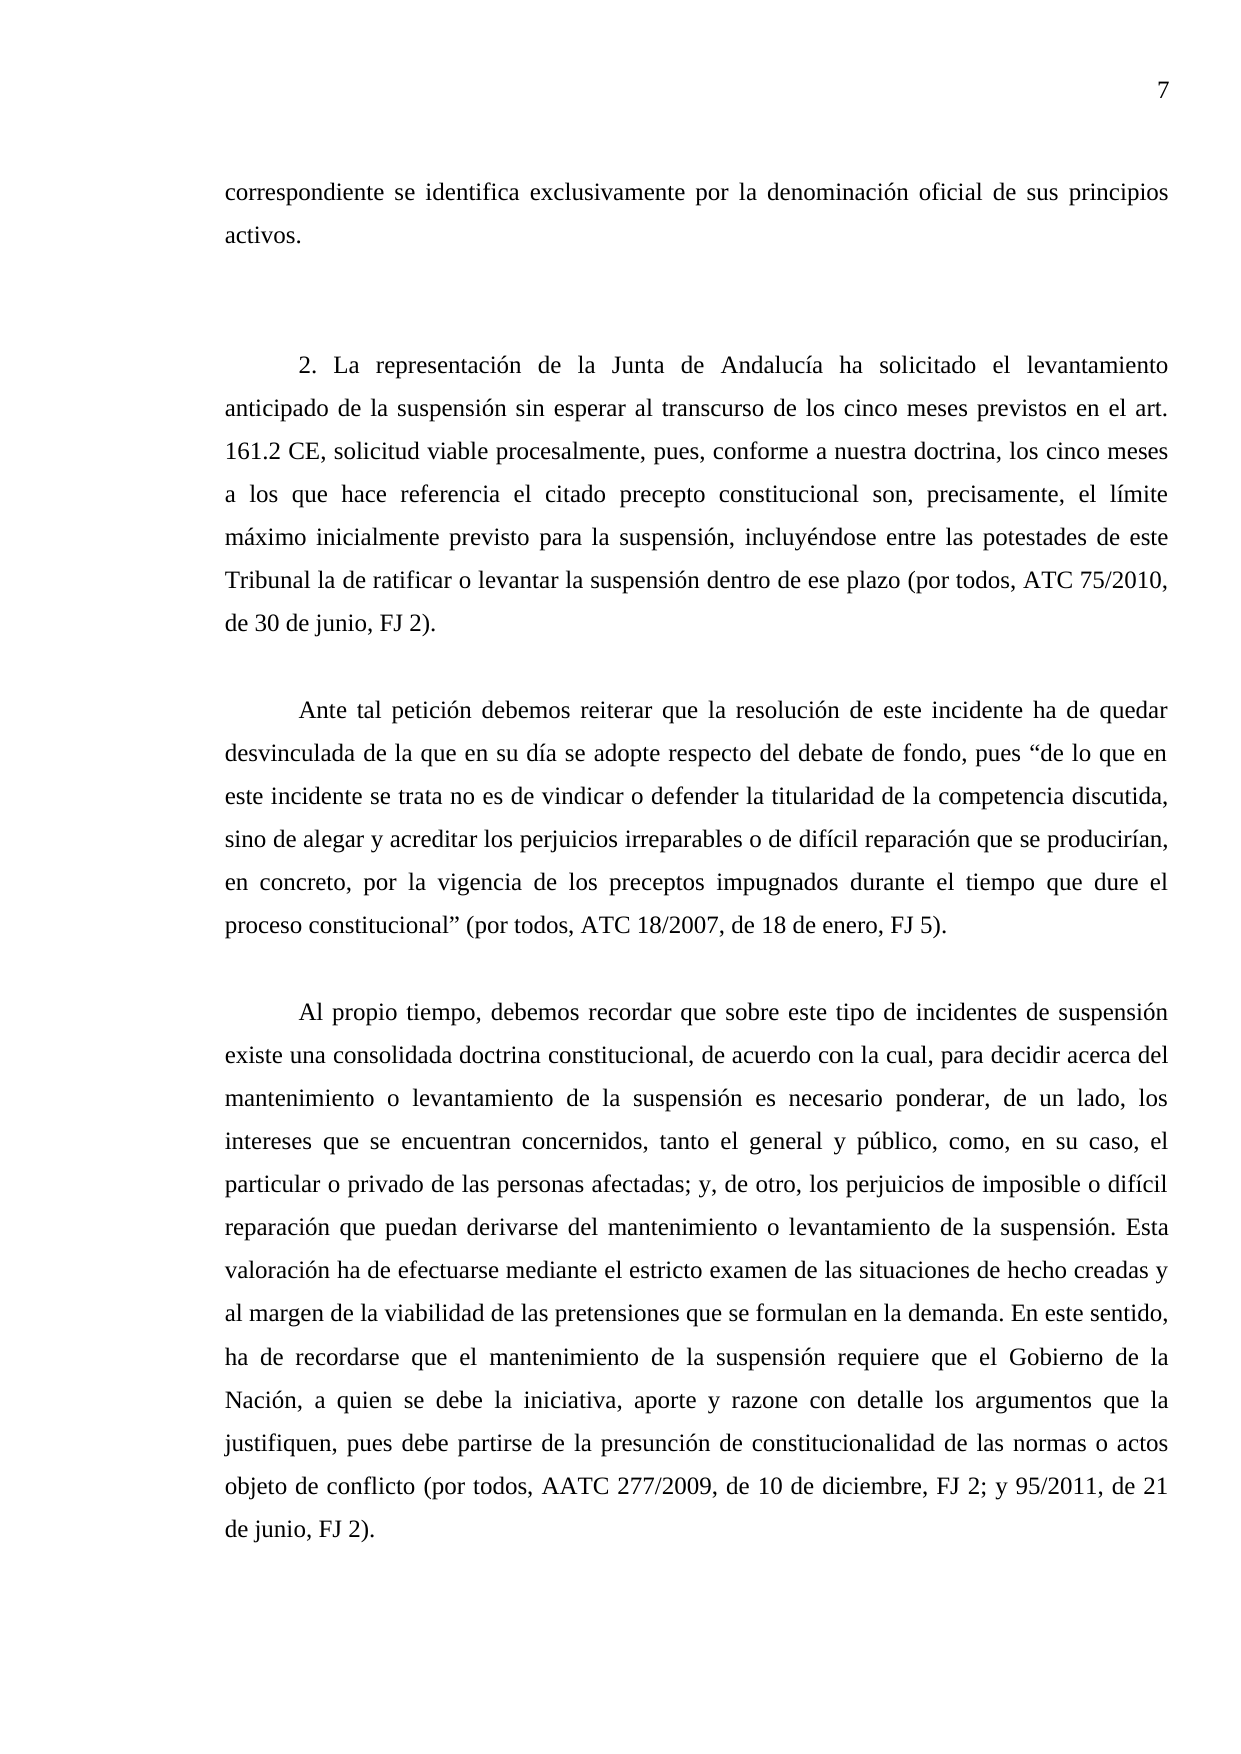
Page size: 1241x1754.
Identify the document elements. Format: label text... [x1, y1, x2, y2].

text Ante tal petición debemos reiterar que la resolución de este incidente ha de quedar desvinculada de la que en su día se adopte respecto del debate de fondo, pues “de lo que en este incidente se trata no es de vindicar o defender la titularidad de la competencia discutida, sino de alegar y acreditar los perjuicios irreparables o de difícil reparación que se producirían, en concreto, por la vigencia de los preceptos impugnados durante el tiempo que dure el proceso constitucional” (por todos, ATC 18/2007, de 18 de enero, FJ 5). [224, 695, 1169, 939]
text Al propio tiempo, debemos recordar que sobre este tipo de incidentes de suspensión existe una consolidada doctrina constitucional, de acuerdo con la cual, para decidir acerca del mantenimiento o levantamiento de la suspensión es necesario ponderar, de un lado, los intereses que se encuentran concernidos, tanto el general y público, como, en su caso, el particular o privado de las personas afectadas; y, de otro, los perjuicios de imposible o difícil reparación que puedan derivarse del mantenimiento o levantamiento de la suspensión. Esta valoración ha de efectuarse mediante el estricto examen de las situaciones de hecho creadas y al margen de la viabilidad de las pretensiones que se formulan en la demanda. En este sentido, ha de recordarse que el mantenimiento de la suspensión requiere que el Gobierno de la Nación, a quien se debe la iniciativa, aporte y razone con detalle los argumentos que la justifiquen, pues debe partirse de la presunción de constitucionalidad de las normas o actos objeto de conflicto (por todos, AATC 277/2009, de 10 de diciembre, FJ 2; y 95/2011, de 21 de junio, FJ 2). [224, 997, 1169, 1543]
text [224, 177, 1169, 249]
text 2. La representación de la Junta de Andalucía ha solicitado el levantamiento anticipado de la suspensión sin esperar al transcurso de los cinco meses previstos en el art. 161.2 CE, solicitud viable procesalmente, pues, conforme a nuestra doctrina, los cinco meses a los que hace referencia el citado precepto constitucional son, precisamente, el límite máximo inicialmente previsto para la suspensión, incluyéndose entre las potestades de este Tribunal la de ratificar o levantar la suspensión dentro de ese plazo (por todos, ATC 75/2010, de 30 de junio, FJ 2). [224, 350, 1169, 637]
